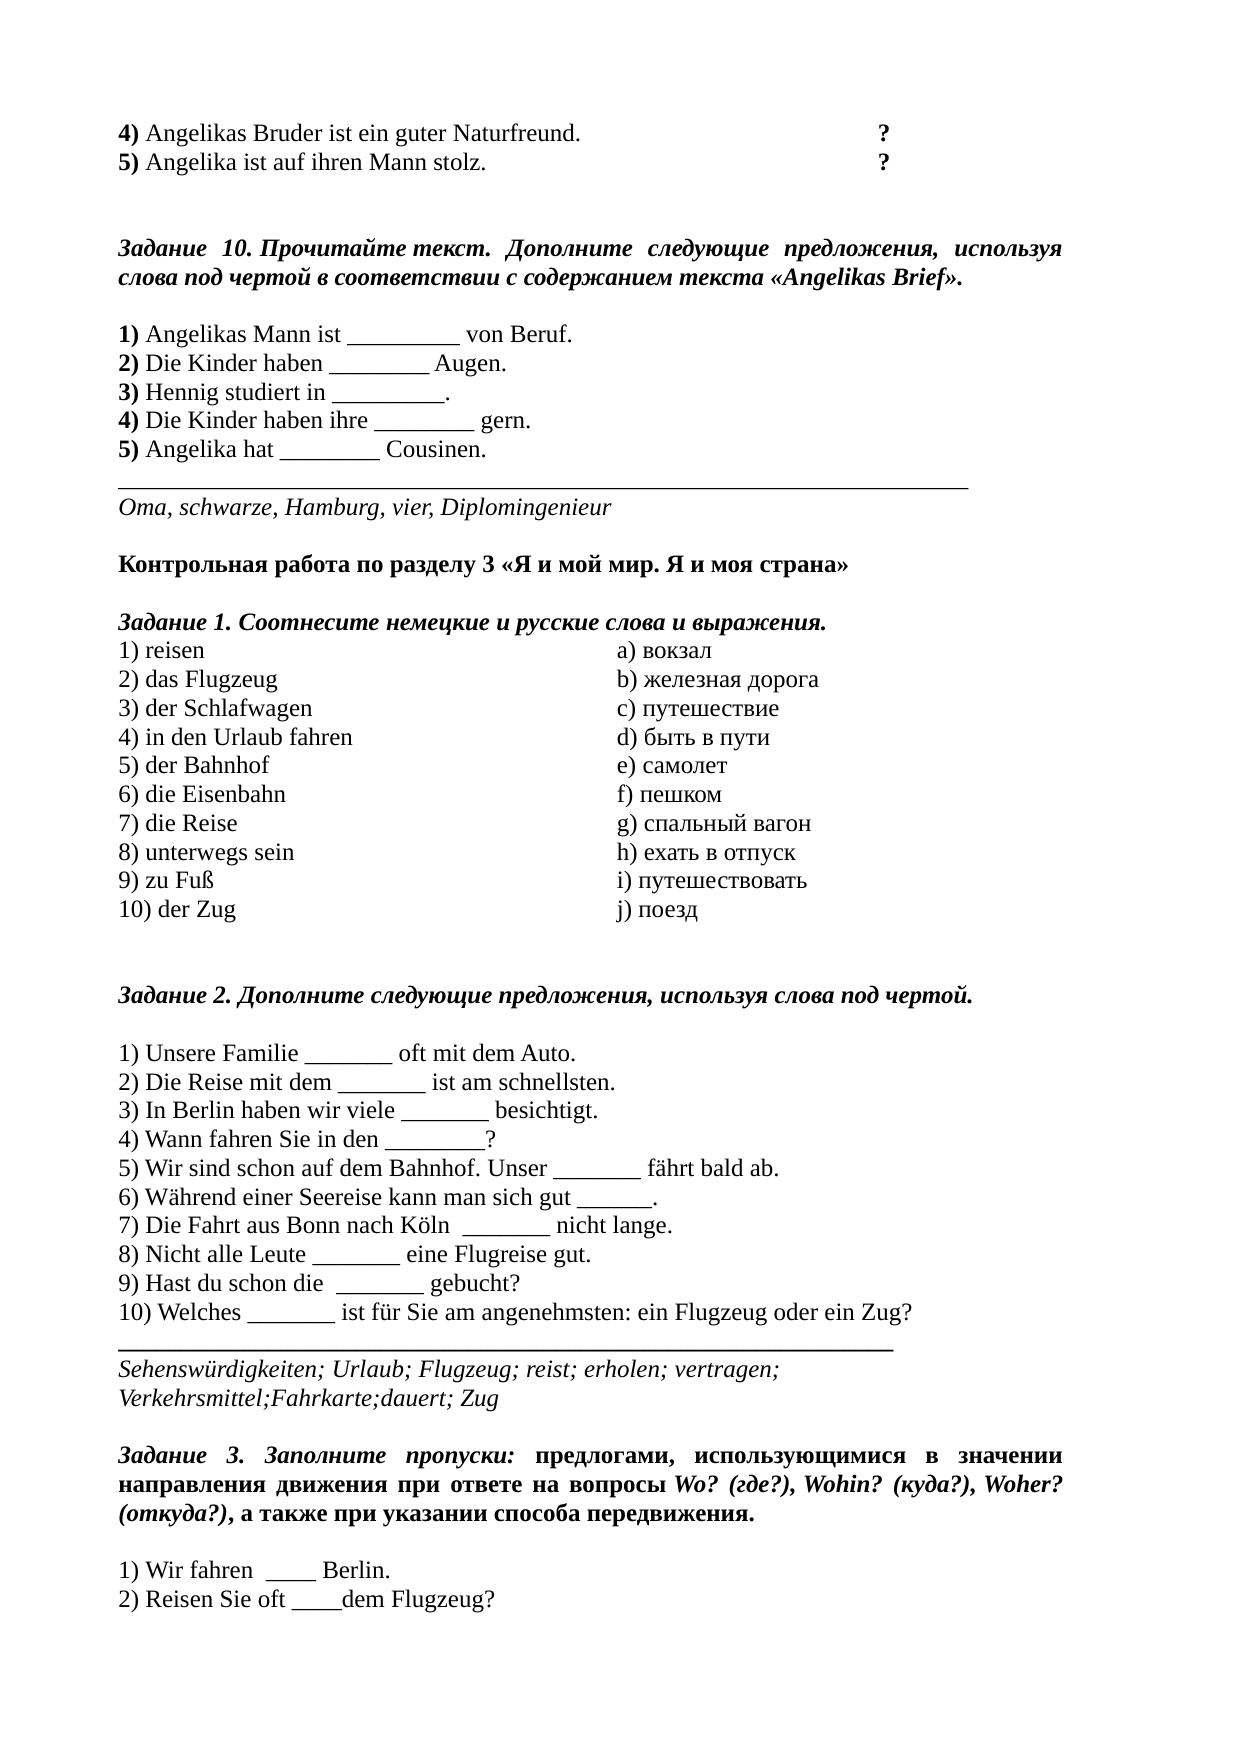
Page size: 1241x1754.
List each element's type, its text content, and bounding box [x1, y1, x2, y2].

table_cell 6) die Eisenbahn [118, 779, 617, 808]
table_cell 5) Angelika ist auf ihren Mann stolz. [118, 147, 840, 176]
text 2) Reisen Sie oft ____dem Flugzeug? [118, 1584, 1063, 1613]
text 8) Nicht alle Leute _______ eine Flugreise gut. [118, 1239, 1063, 1268]
table_cell 10) der Zug [118, 894, 617, 923]
table_header 1) reisen [118, 636, 617, 664]
text 2) Die Reise mit dem _______ ist am schnellsten. [118, 1067, 1063, 1096]
text 3) Hennig studiert in _________. [118, 377, 1063, 406]
table_cell c) путешествие [617, 693, 1115, 722]
table_cell 4) in den Urlaub fahren [118, 722, 617, 751]
text 1) Angelikas Mann ist _________ von Beruf. [118, 319, 1063, 348]
text ____________________________________________________________________ [118, 463, 1063, 492]
text 7) Die Fahrt aus Bonn nach Köln _______ nicht lange. [118, 1211, 1063, 1239]
table_cell 7) die Reise [118, 808, 617, 837]
table_cell g) спальный вагон [617, 808, 1115, 837]
table_cell ? [840, 118, 892, 147]
table_cell b) железная дорога [617, 664, 1115, 693]
text 5) Wir sind schon auf dem Bahnhof. Unser _______ fährt bald ab. [118, 1153, 1063, 1182]
text 2) Die Kinder haben ________ Augen. [118, 348, 1063, 377]
text 3) In Berlin haben wir viele _______ besichtigt. [118, 1096, 1063, 1124]
text 5) Angelika hat ________ Cousinen. [118, 434, 1063, 463]
table_cell 8) unterwegs sein [118, 837, 617, 866]
text 4) Die Kinder haben ihre ________ gern. [118, 406, 1063, 434]
text Verkehrsmittel;Fahrkarte;dauert; Zug [118, 1383, 1063, 1412]
table_cell 3) der Schlafwagen [118, 693, 617, 722]
table_cell i) путешествовать [617, 866, 1115, 894]
text 9) Hast du schon die _______ gebucht? [118, 1268, 1063, 1297]
text 1) Wir fahren ____ Berlin. [118, 1556, 1063, 1584]
text Oma, schwarze, Hamburg, vier, Diplomingenieur [118, 492, 1063, 521]
table_cell ? [840, 147, 892, 176]
table_cell f) пешком [617, 779, 1115, 808]
text ______________________________________________________________ [118, 1326, 1063, 1354]
table_cell h) ехать в отпуск [617, 837, 1115, 866]
table_cell 5) der Bahnhof [118, 751, 617, 779]
text Задание 1. Соотнесите немецкие и русские слова и выражения. [118, 607, 1097, 636]
table_cell 9) zu Fuß [118, 866, 617, 894]
text Задание 2. Дополните следующие предложения, используя слова под чертой. [118, 981, 1063, 1009]
table_cell e) самолет [617, 751, 1115, 779]
text Sehenswürdigkeiten; Urlaub; Flugzeug; reist; erholen; vertragen; [118, 1354, 1063, 1383]
text 10) Welches _______ ist für Sie am angenehmsten: ein Flugzeug oder ein Zug? [118, 1297, 1063, 1326]
text Задание 10. Прочитайте текст. Дополните следующие предложения, используя слова под чертой в соответствии с содержанием текста «Angelikas Brief». [118, 233, 1063, 291]
text Контрольная работа по разделу 3 «Я и мой мир. Я и моя страна» [118, 549, 1063, 578]
text 6) Während einer Seereise kann man sich gut ______. [118, 1182, 1063, 1211]
table_cell 2) das Flugzeug [118, 664, 617, 693]
table_header a) вокзал [617, 636, 1115, 664]
text Задание 3. Заполните пропуски: предлогами, использующимися в значении направления движения при ответе на вопросы Wo? (где?), Wohin? (куда?), Woher? (откуда?), а также при указании способа передвижения. [118, 1441, 1063, 1527]
text 1) Unsere Familie _______ oft mit dem Auto. [118, 1038, 1063, 1067]
table_cell d) быть в пути [617, 722, 1115, 751]
table_cell 4) Angelikas Bruder ist ein guter Naturfreund. [118, 118, 840, 147]
table_cell j) поезд [617, 894, 1115, 923]
text 4) Wann fahren Sie in den ________? [118, 1124, 1063, 1153]
